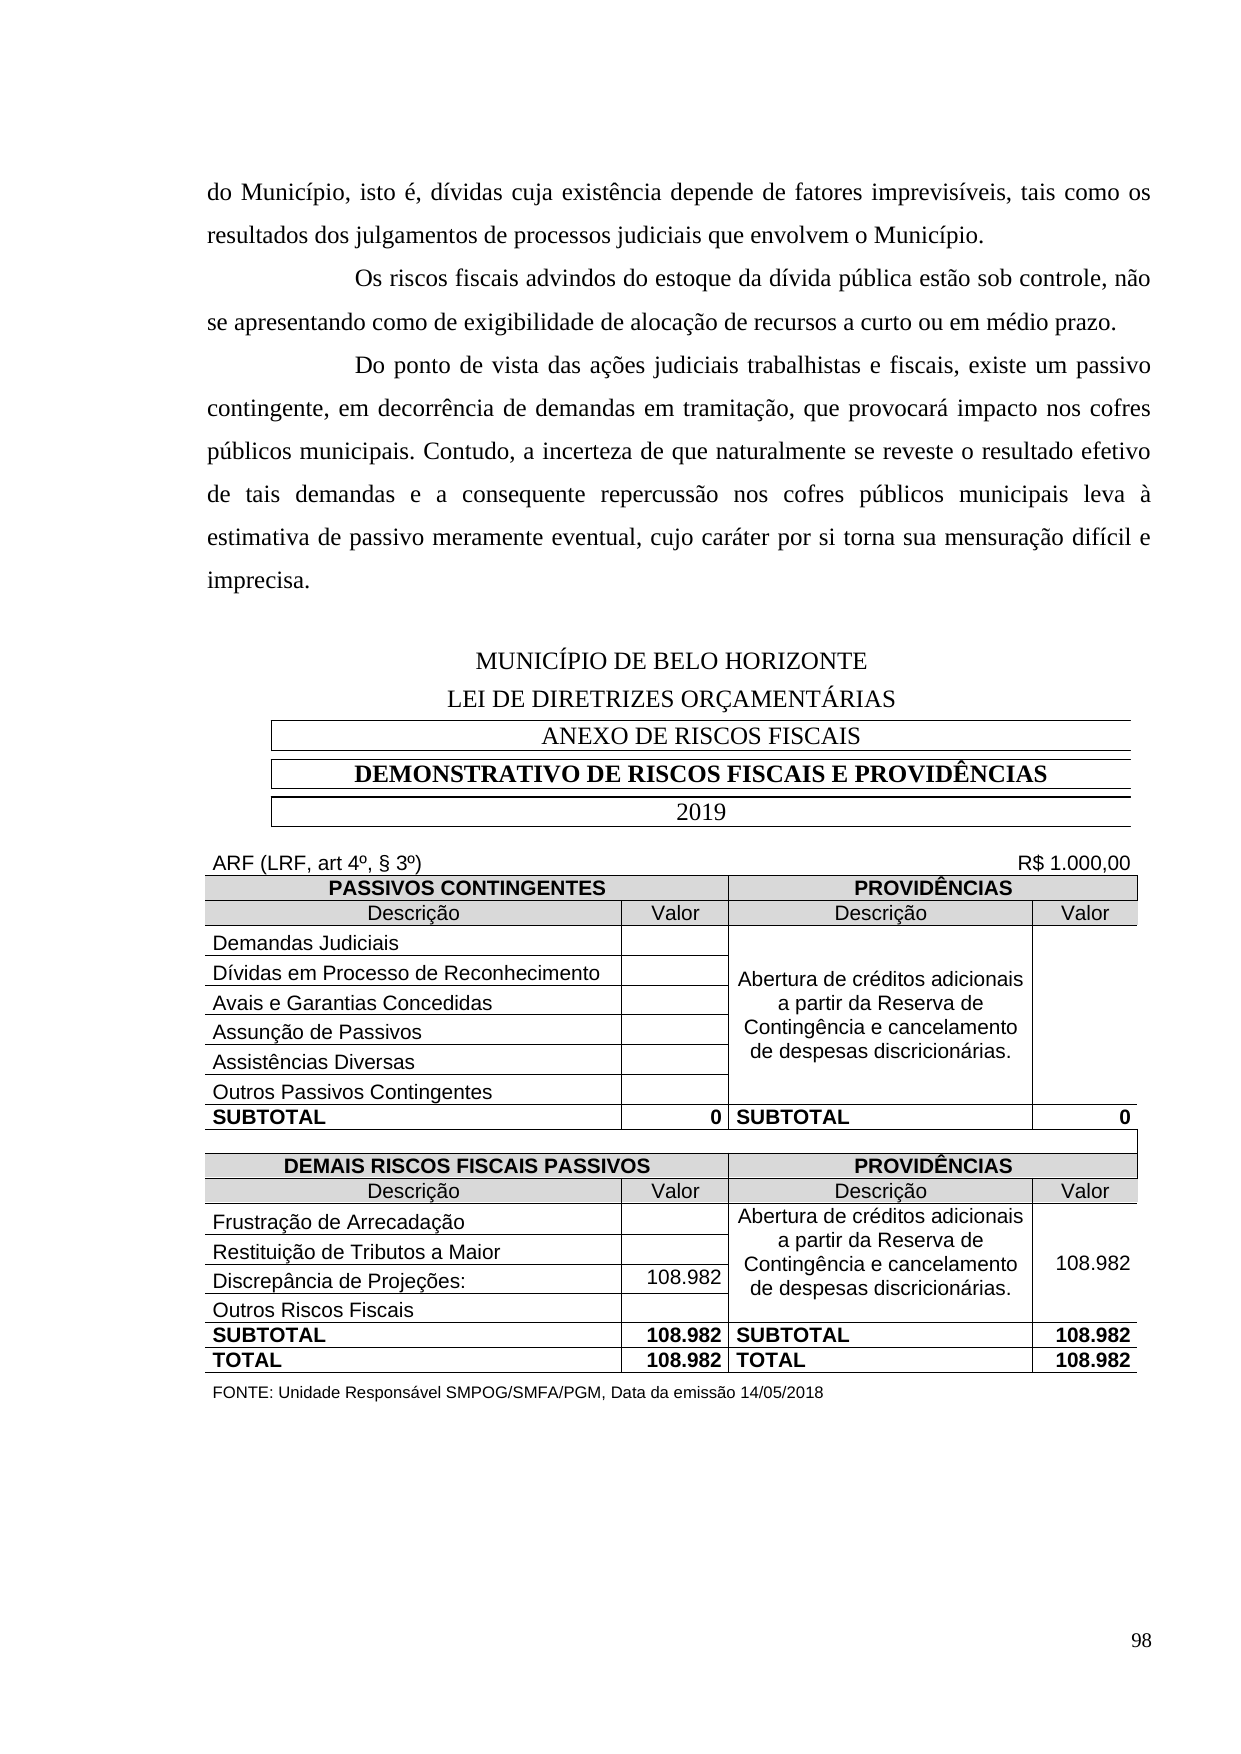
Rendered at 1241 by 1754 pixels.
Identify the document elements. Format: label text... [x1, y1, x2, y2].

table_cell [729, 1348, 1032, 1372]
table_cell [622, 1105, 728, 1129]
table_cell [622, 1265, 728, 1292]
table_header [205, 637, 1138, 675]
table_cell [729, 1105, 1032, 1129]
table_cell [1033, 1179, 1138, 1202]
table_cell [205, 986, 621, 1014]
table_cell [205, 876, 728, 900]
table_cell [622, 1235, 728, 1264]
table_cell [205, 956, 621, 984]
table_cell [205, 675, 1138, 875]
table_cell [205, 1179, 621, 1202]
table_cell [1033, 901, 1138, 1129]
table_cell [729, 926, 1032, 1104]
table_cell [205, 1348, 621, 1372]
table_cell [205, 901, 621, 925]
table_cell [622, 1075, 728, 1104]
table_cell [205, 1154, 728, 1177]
text Os riscos fiscais advindos do estoque da dívida pública estão sob controle, não se apresentando como de exigibilidade de alocação de recursos a curto ou em médio prazo. [207, 263, 1152, 335]
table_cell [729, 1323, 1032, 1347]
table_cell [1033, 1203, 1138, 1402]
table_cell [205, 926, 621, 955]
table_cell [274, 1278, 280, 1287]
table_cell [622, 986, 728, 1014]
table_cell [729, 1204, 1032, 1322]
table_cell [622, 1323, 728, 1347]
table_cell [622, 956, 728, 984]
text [207, 177, 1152, 249]
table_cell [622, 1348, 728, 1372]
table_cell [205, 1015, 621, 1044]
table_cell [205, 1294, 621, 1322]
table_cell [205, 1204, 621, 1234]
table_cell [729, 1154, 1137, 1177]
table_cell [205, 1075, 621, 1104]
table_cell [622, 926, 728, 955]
text Do ponto de vista das ações judiciais trabalhistas e fiscais, existe um passivo contingente, em decorrência de demandas em tramitação, que provocará impacto nos cofres públicos municipais. Contudo, a incerteza de que naturalmente se reveste o resultado efetivo de tais demandas e a consequente repercussão nos cofres públicos municipais leva à estimativa de passivo meramente eventual, cujo caráter por si torna sua mensuração difícil e imprecisa. [207, 350, 1152, 594]
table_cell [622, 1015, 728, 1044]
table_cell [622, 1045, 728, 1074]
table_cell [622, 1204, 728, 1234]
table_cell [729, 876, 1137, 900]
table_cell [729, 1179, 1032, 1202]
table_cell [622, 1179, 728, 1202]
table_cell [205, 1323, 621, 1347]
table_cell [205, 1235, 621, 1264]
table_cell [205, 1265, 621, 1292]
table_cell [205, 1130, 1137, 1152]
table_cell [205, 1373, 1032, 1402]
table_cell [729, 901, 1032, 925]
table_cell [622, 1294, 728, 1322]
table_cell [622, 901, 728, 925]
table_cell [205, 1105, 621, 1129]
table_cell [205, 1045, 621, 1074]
